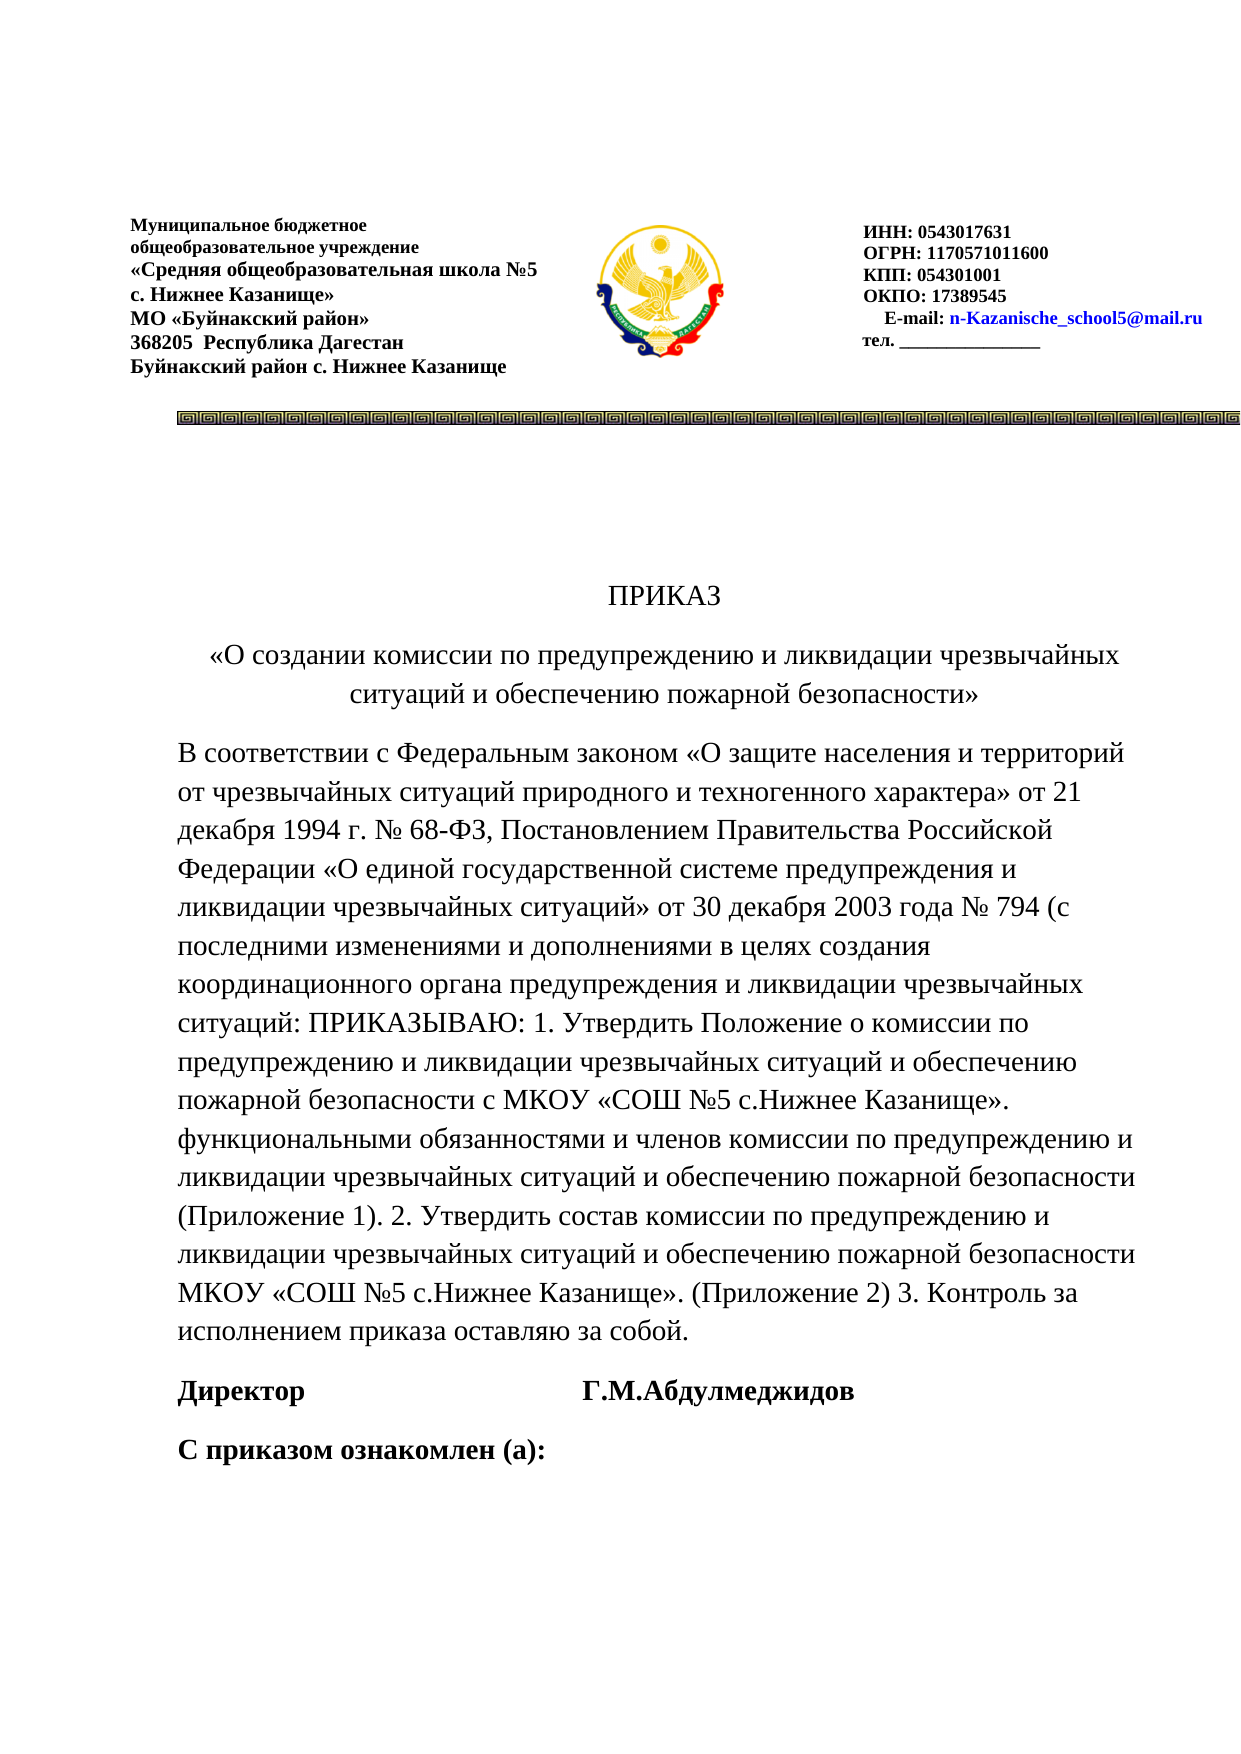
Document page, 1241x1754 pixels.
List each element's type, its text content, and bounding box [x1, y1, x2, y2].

picture [177, 411, 1241, 425]
table_header Муниципальное бюджетное общеобразовательное учреждение «Средняя общеобразовательная школа №5 с. Нижнее Казанище» МО «Буйнакский район» 368205 Республика Дагестан Буйнакский район с. Нижнее Казанище [109, 171, 543, 411]
table_header ИНН: 0543017631 ОГРН: 1170571011600 КПП: 054301001 ОКПО: 17389545 E-mail: n-Kazanische_school5@mail.ru тел. _______________ [777, 171, 1231, 411]
text Директор Г.М.Абдулмеджидов [177, 1373, 1152, 1406]
text ПРИКАЗ [177, 578, 1152, 612]
table_header [543, 171, 777, 411]
text В соответствии с Федеральным законом «О защите населения и территорий от чрезвычайных ситуаций природного и техногенного характера» от 21 декабря 1994 г. № 68-ФЗ, Постановлением Правительства Российской Федерации «О единой государственной системе предупреждения и ликвидации чрезвычайных ситуаций» от 30 декабря 2003 года № 794 (с последними изменениями и дополнениями в целях создания координационного органа предупреждения и ликвидации чрезвычайных ситуаций: ПРИКАЗЫВАЮ: 1. Утвердить Положение о комиссии по предупреждению и ликвидации чрезвычайных ситуаций и обеспечению пожарной безопасности с МКОУ «СОШ №5 с.Нижнее Казанище». функциональными обязанностями и членов комиссии по предупреждению и ликвидации чрезвычайных ситуаций и обеспечению пожарной безопасности (Приложение 1). 2. Утвердить состав комиссии по предупреждению и ликвидации чрезвычайных ситуаций и обеспечению пожарной безопасности МКОУ «СОШ №5 с.Нижнее Казанище». (Приложение 2) 3. Контроль за исполнением приказа оставляю за собой. [177, 735, 1152, 1347]
text «О создании комиссии по предупреждению и ликвидации чрезвычайных ситуаций и обеспечению пожарной безопасности» [177, 637, 1152, 709]
text С приказом ознакомлен (а): [177, 1432, 1152, 1466]
picture [596, 225, 724, 358]
